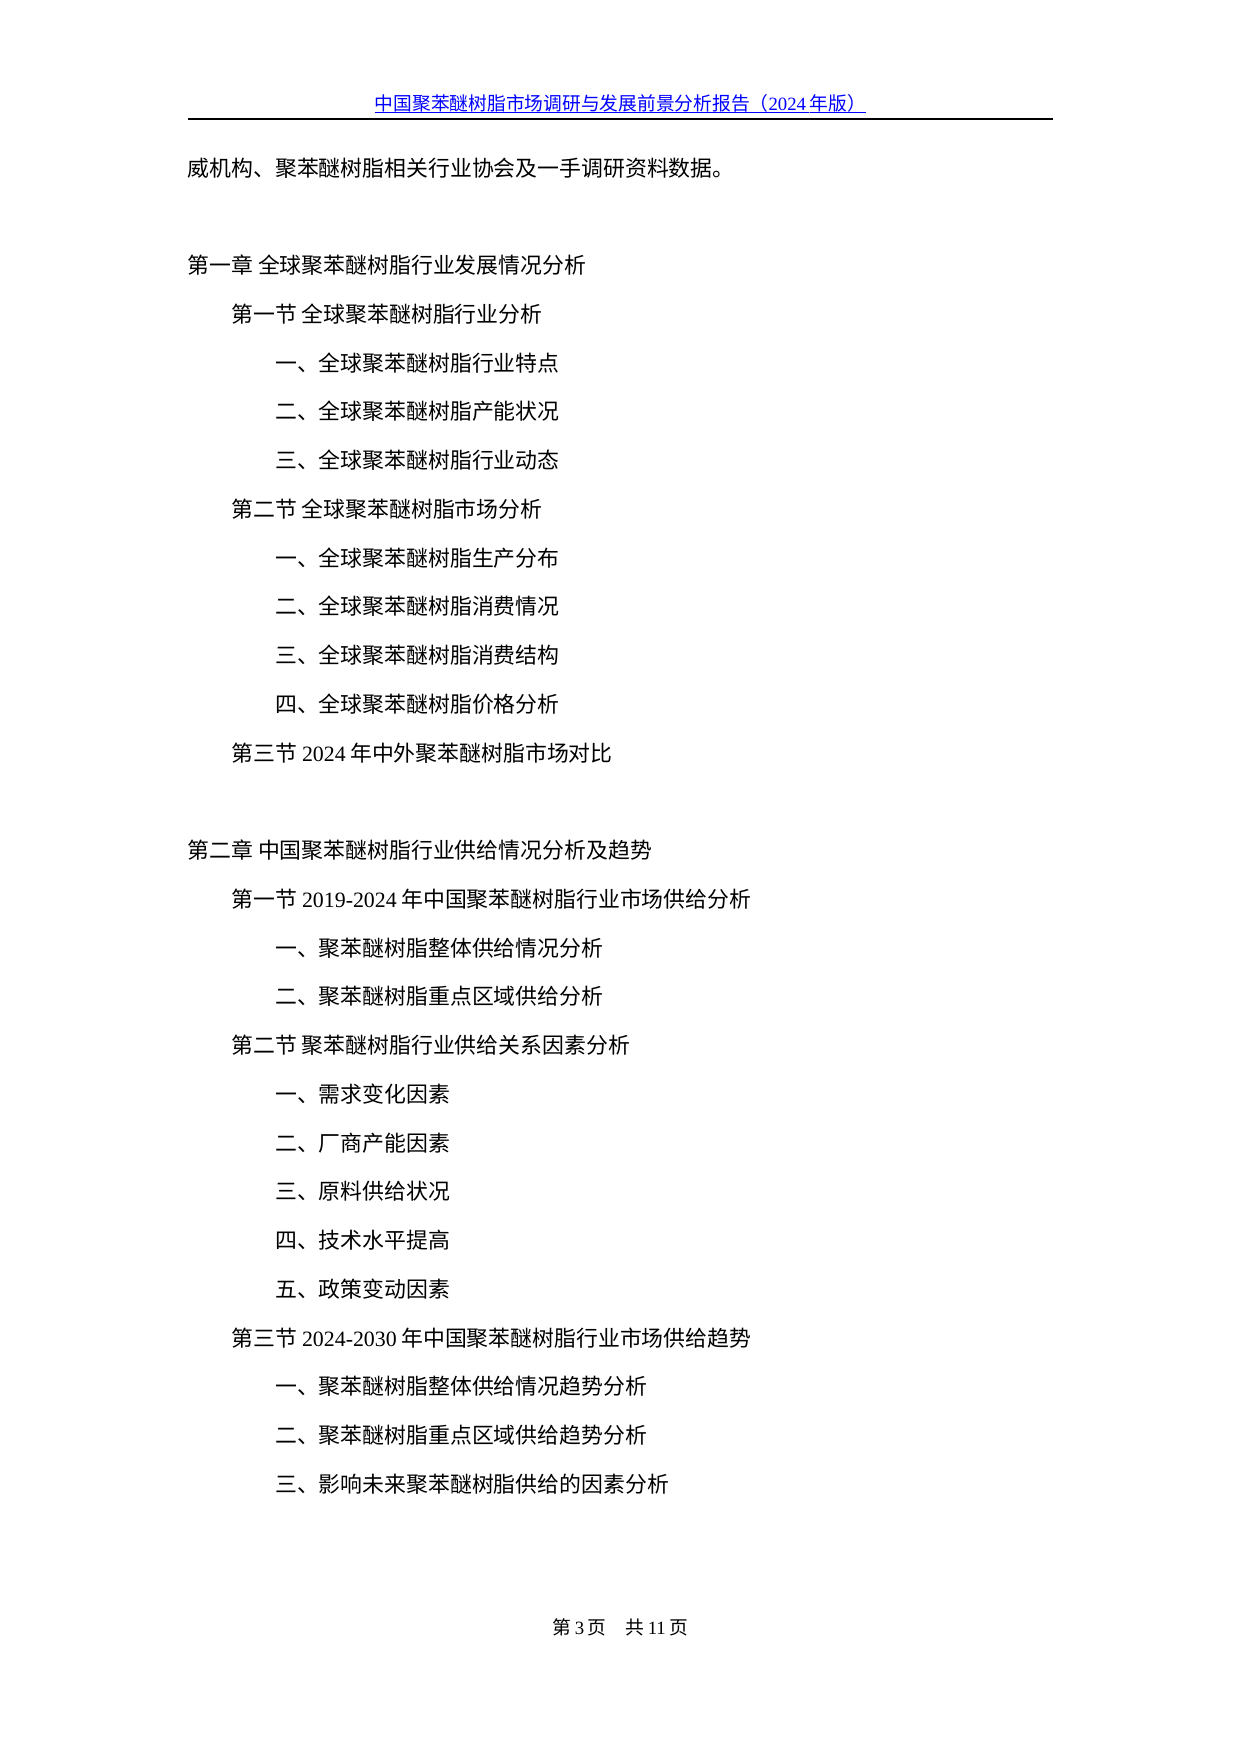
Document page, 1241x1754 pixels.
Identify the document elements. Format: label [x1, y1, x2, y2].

text [187, 150, 1053, 1499]
